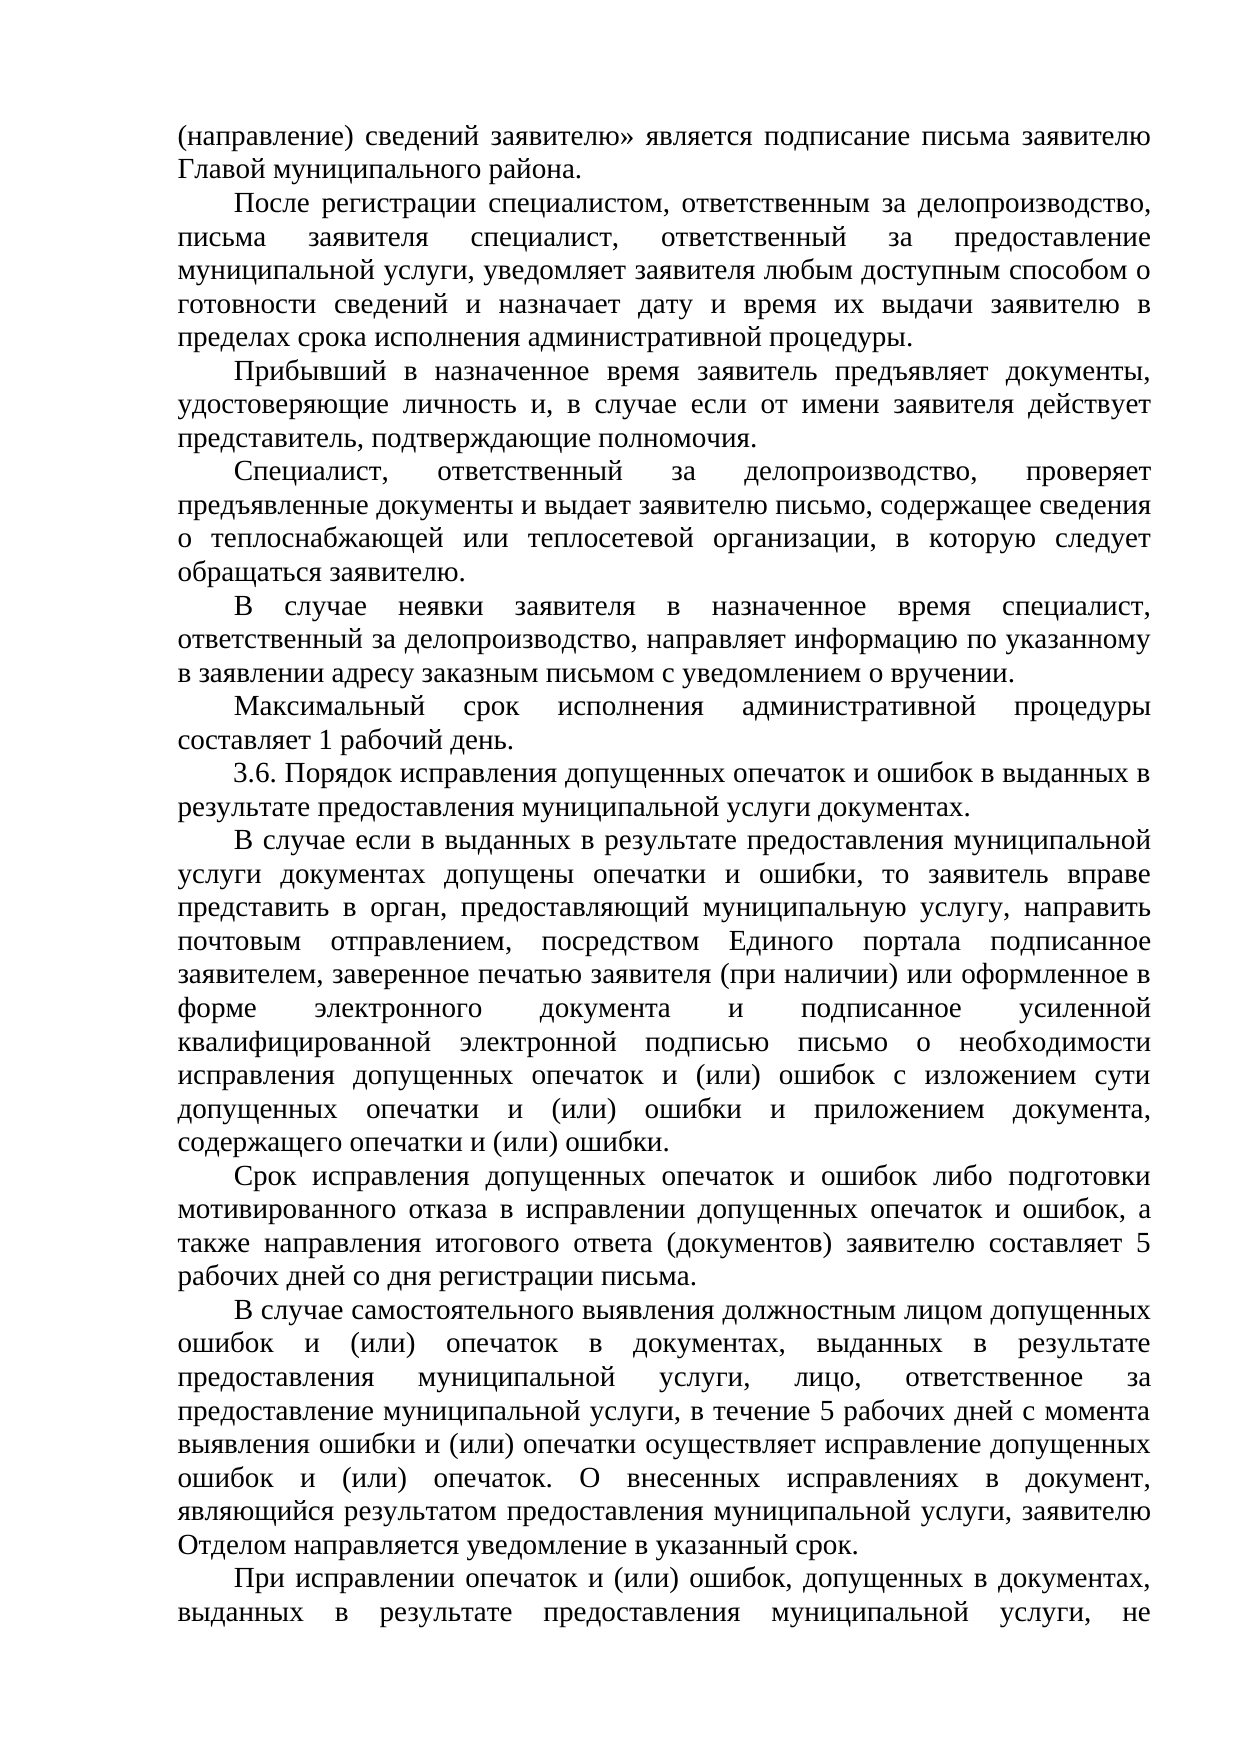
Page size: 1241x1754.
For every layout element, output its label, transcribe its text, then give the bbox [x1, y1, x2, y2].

text Специалист, ответственный за делопроизводство, проверяет предъявленные документы и выдает заявителю письмо, содержащее сведения о теплоснабжающей или теплосетевой организации, в которую следует обращаться заявителю. [177, 453, 1152, 588]
text Срок исправления допущенных опечаток и ошибок либо подготовки мотивированного отказа в исправлении допущенных опечаток и ошибок, а также направления итогового ответа (документов) заявителю составляет 5 рабочих дней со дня регистрации письма. [177, 1158, 1152, 1292]
text В случае если в выданных в результате предоставления муниципальной услуги документах допущены опечатки и ошибки, то заявитель вправе представить в орган, предоставляющий муниципальную услугу, направить почтовым отправлением, посредством Единого портала подписанное заявителем, заверенное печатью заявителя (при наличии) или оформленное в форме электронного документа и подписанное усиленной квалифицированной электронной подписью письмо о необходимости исправления допущенных опечаток и (или) ошибок с изложением сути допущенных опечатки и (или) ошибки и приложением документа, содержащего опечатки и (или) ошибки. [177, 822, 1152, 1158]
text Максимальный срок исполнения административной процедуры составляет 1 рабочий день. [177, 688, 1152, 755]
text 3.6. Порядок исправления допущенных опечаток и ошибок в выданных в результате предоставления муниципальной услуги документах. [177, 755, 1152, 822]
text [177, 118, 1152, 185]
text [177, 1560, 1152, 1627]
text Прибывший в назначенное время заявитель предъявляет документы, удостоверяющие личность и, в случае если от имени заявителя действует представитель, подтверждающие полномочия. [177, 353, 1152, 453]
text В случае самостоятельного выявления должностным лицом допущенных ошибок и (или) опечаток в документах, выданных в результате предоставления муниципальной услуги, лицо, ответственное за предоставление муниципальной услуги, в течение 5 рабочих дней с момента выявления ошибки и (или) опечатки осуществляет исправление допущенных ошибок и (или) опечаток. О внесенных исправлениях в документ, являющийся результатом предоставления муниципальной услуги, заявителю Отделом направляется уведомление в указанный срок. [177, 1292, 1152, 1560]
text После регистрации специалистом, ответственным за делопроизводство, письма заявителя специалист, ответственный за предоставление муниципальной услуги, уведомляет заявителя любым доступным способом о готовности сведений и назначает дату и время их выдачи заявителю в пределах срока исполнения административной процедуры. [177, 185, 1152, 353]
text В случае неявки заявителя в назначенное время специалист, ответственный за делопроизводство, направляет информацию по указанному в заявлении адресу заказным письмом с уведомлением о вручении. [177, 588, 1152, 688]
